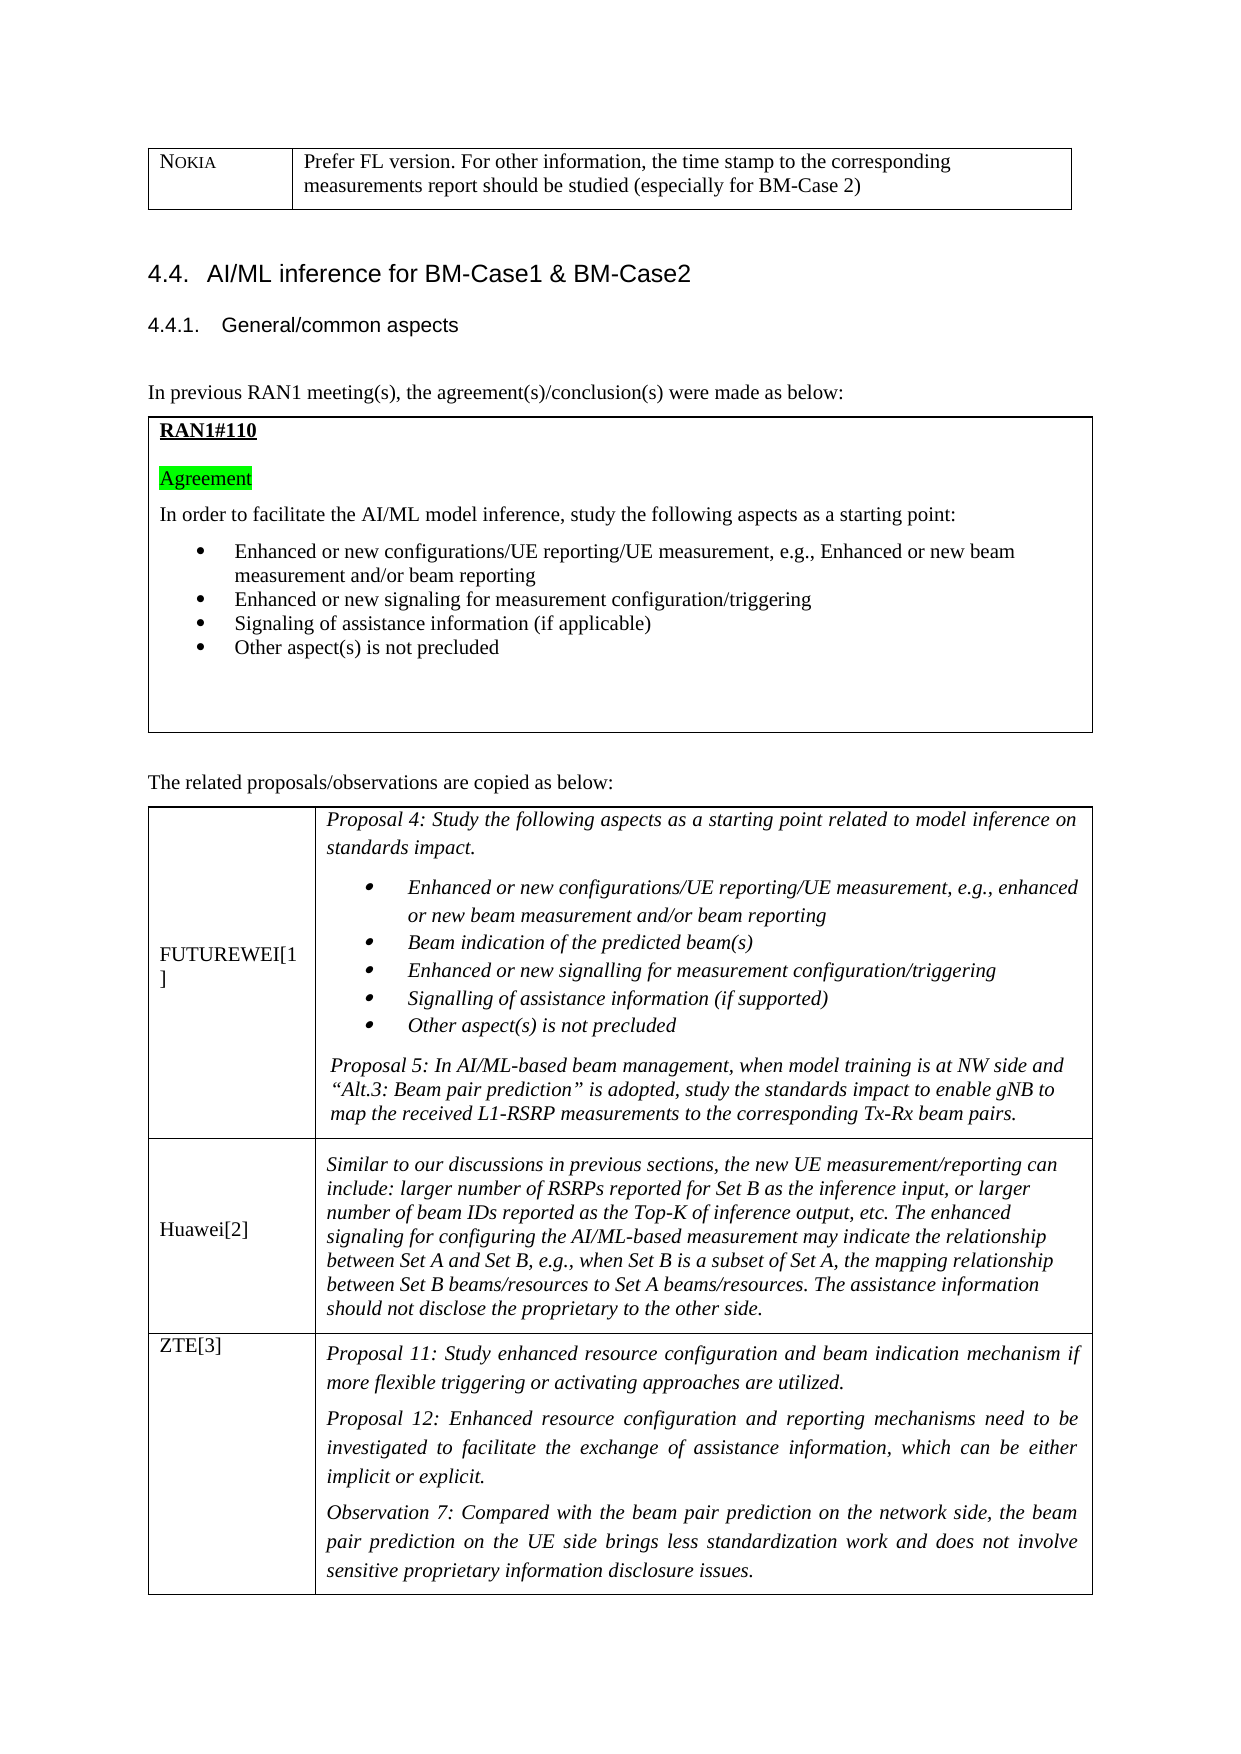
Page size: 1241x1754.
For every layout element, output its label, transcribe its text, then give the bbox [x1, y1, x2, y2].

table_cell Prefer FL version. For other information, the time stamp to the corresponding measurements report should be studied (especially for BM-Case 2) [293, 149, 1071, 209]
table_cell Huawei[2] [149, 1139, 315, 1332]
table_cell ZTE[3] [149, 1334, 315, 1594]
table_header FUTUREWEI[1] [149, 808, 315, 1138]
table_cell Nokia [149, 149, 292, 209]
table_header RAN1#110 Agreement In order to facilitate the AI/ML model inference, study the following aspects as a starting point: Enhanced or new configurations/UE reporting/UE measurement, e.g., Enhanced or new beam measurement and/or beam reporting Enhanced or new signaling for measurement configuration/triggering Signaling of assistance information (if applicable) Other aspect(s) is not precluded [149, 418, 1092, 732]
subtitle AI/ML inference for BM-Case1 & BM-Case2 [148, 259, 1093, 288]
text In previous RAN1 meeting(s), the agreement(s)/conclusion(s) were made as below: [148, 380, 1093, 404]
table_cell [316, 1334, 1092, 1594]
subtitle General/common aspects [148, 313, 1093, 337]
table_header Proposal 4: Study the following aspects as a starting point related to model inference on standards impact. Enhanced or new configurations/UE reporting/UE measurement, e.g., enhanced or new beam measurement and/or beam reporting Beam indication of the predicted beam(s) Enhanced or new signalling for measurement configuration/triggering Signalling of assistance information (if supported) Other aspect(s) is not precluded Proposal 5: In AI/ML-based beam management, when model training is at NW side and “Alt.3: Beam pair prediction” is adopted, study the standards impact to enable gNB to map the received L1-RSRP measurements to the corresponding Tx-Rx beam pairs. [316, 808, 1092, 1138]
table_cell Similar to our discussions in previous sections, the new UE measurement/reporting can include: larger number of RSRPs reported for Set B as the inference input, or larger number of beam IDs reported as the Top-K of inference output, etc. The enhanced signaling for configuring the AI/ML-based measurement may indicate the relationship between Set A and Set B, e.g., when Set B is a subset of Set A, the mapping relationship between Set B beams/resources to Set A beams/resources. The assistance information should not disclose the proprietary to the other side. [316, 1139, 1092, 1332]
text The related proposals/observations are copied as below: [148, 770, 1093, 794]
